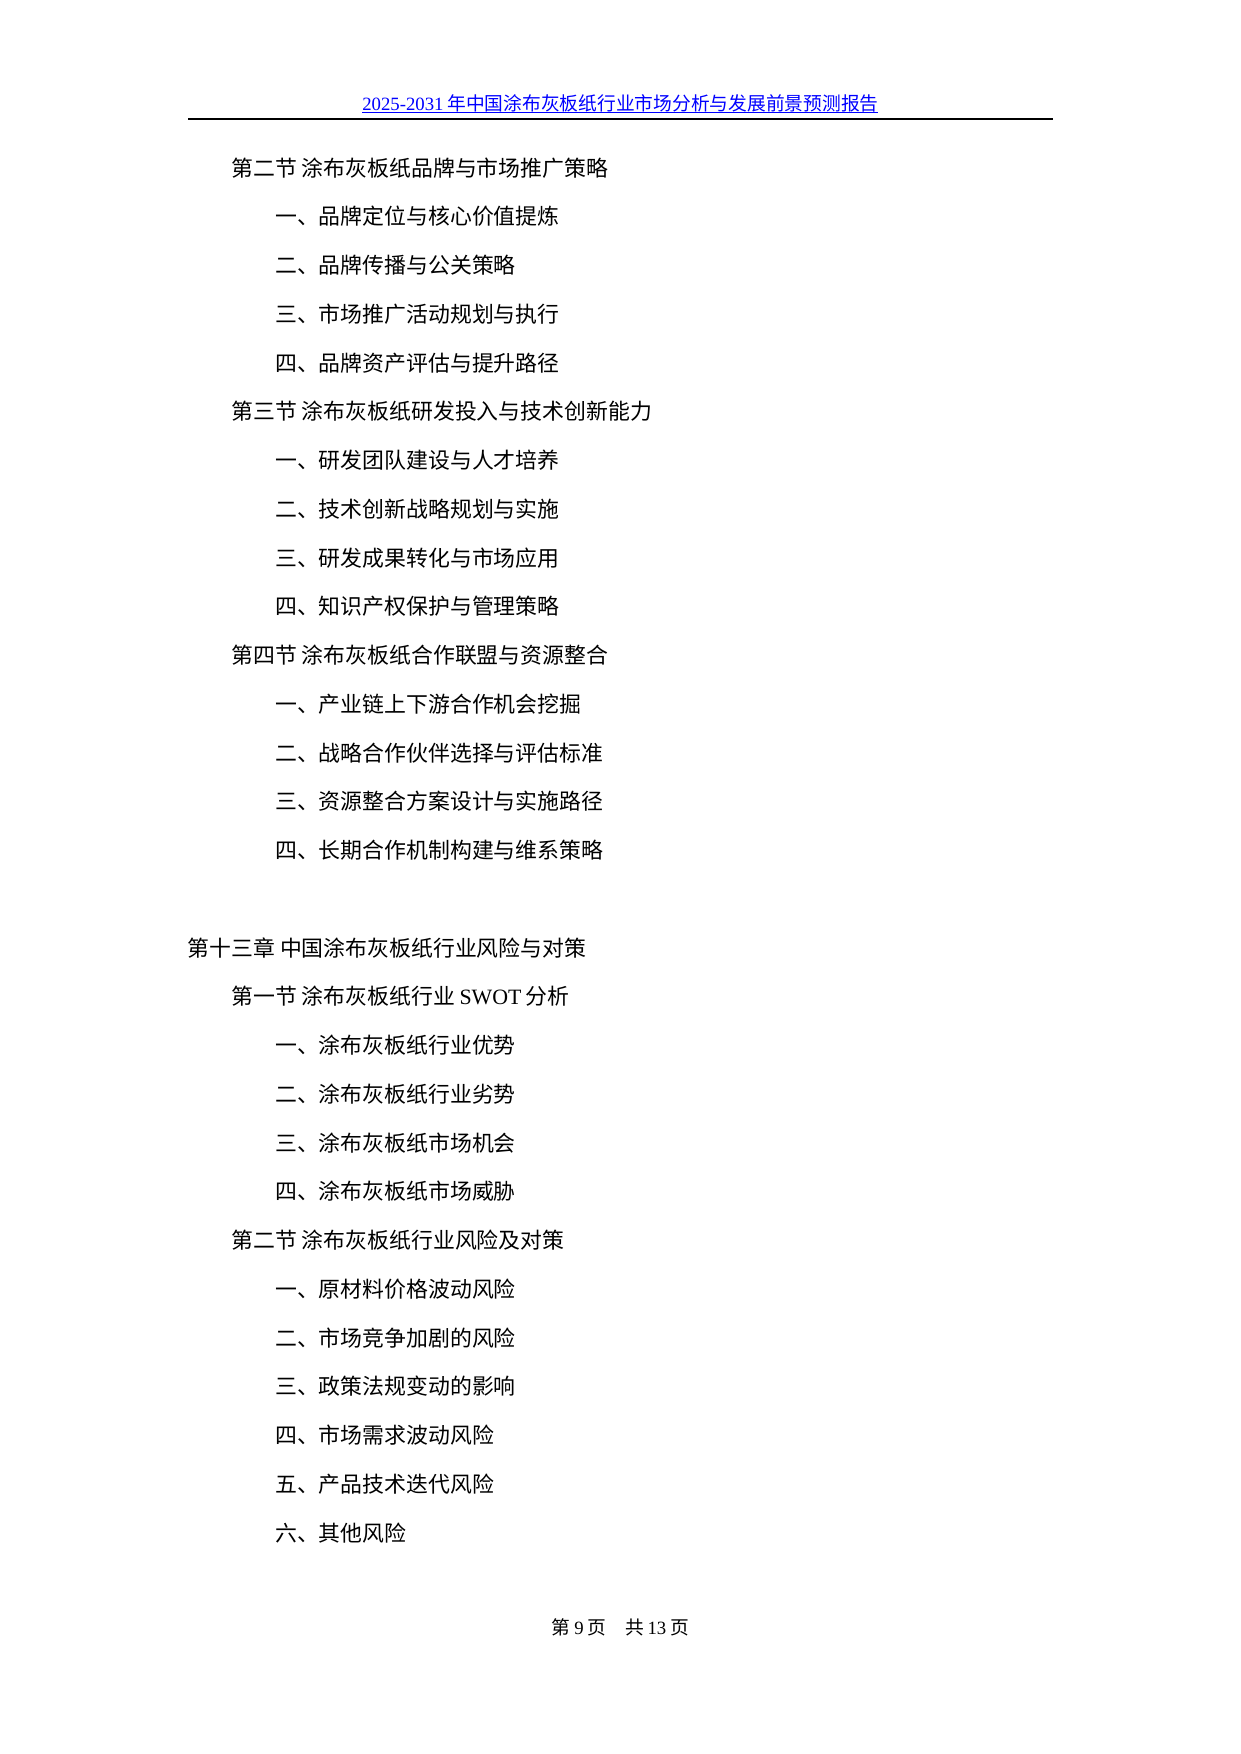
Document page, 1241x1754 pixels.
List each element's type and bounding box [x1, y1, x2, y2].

text [187, 150, 1053, 1548]
